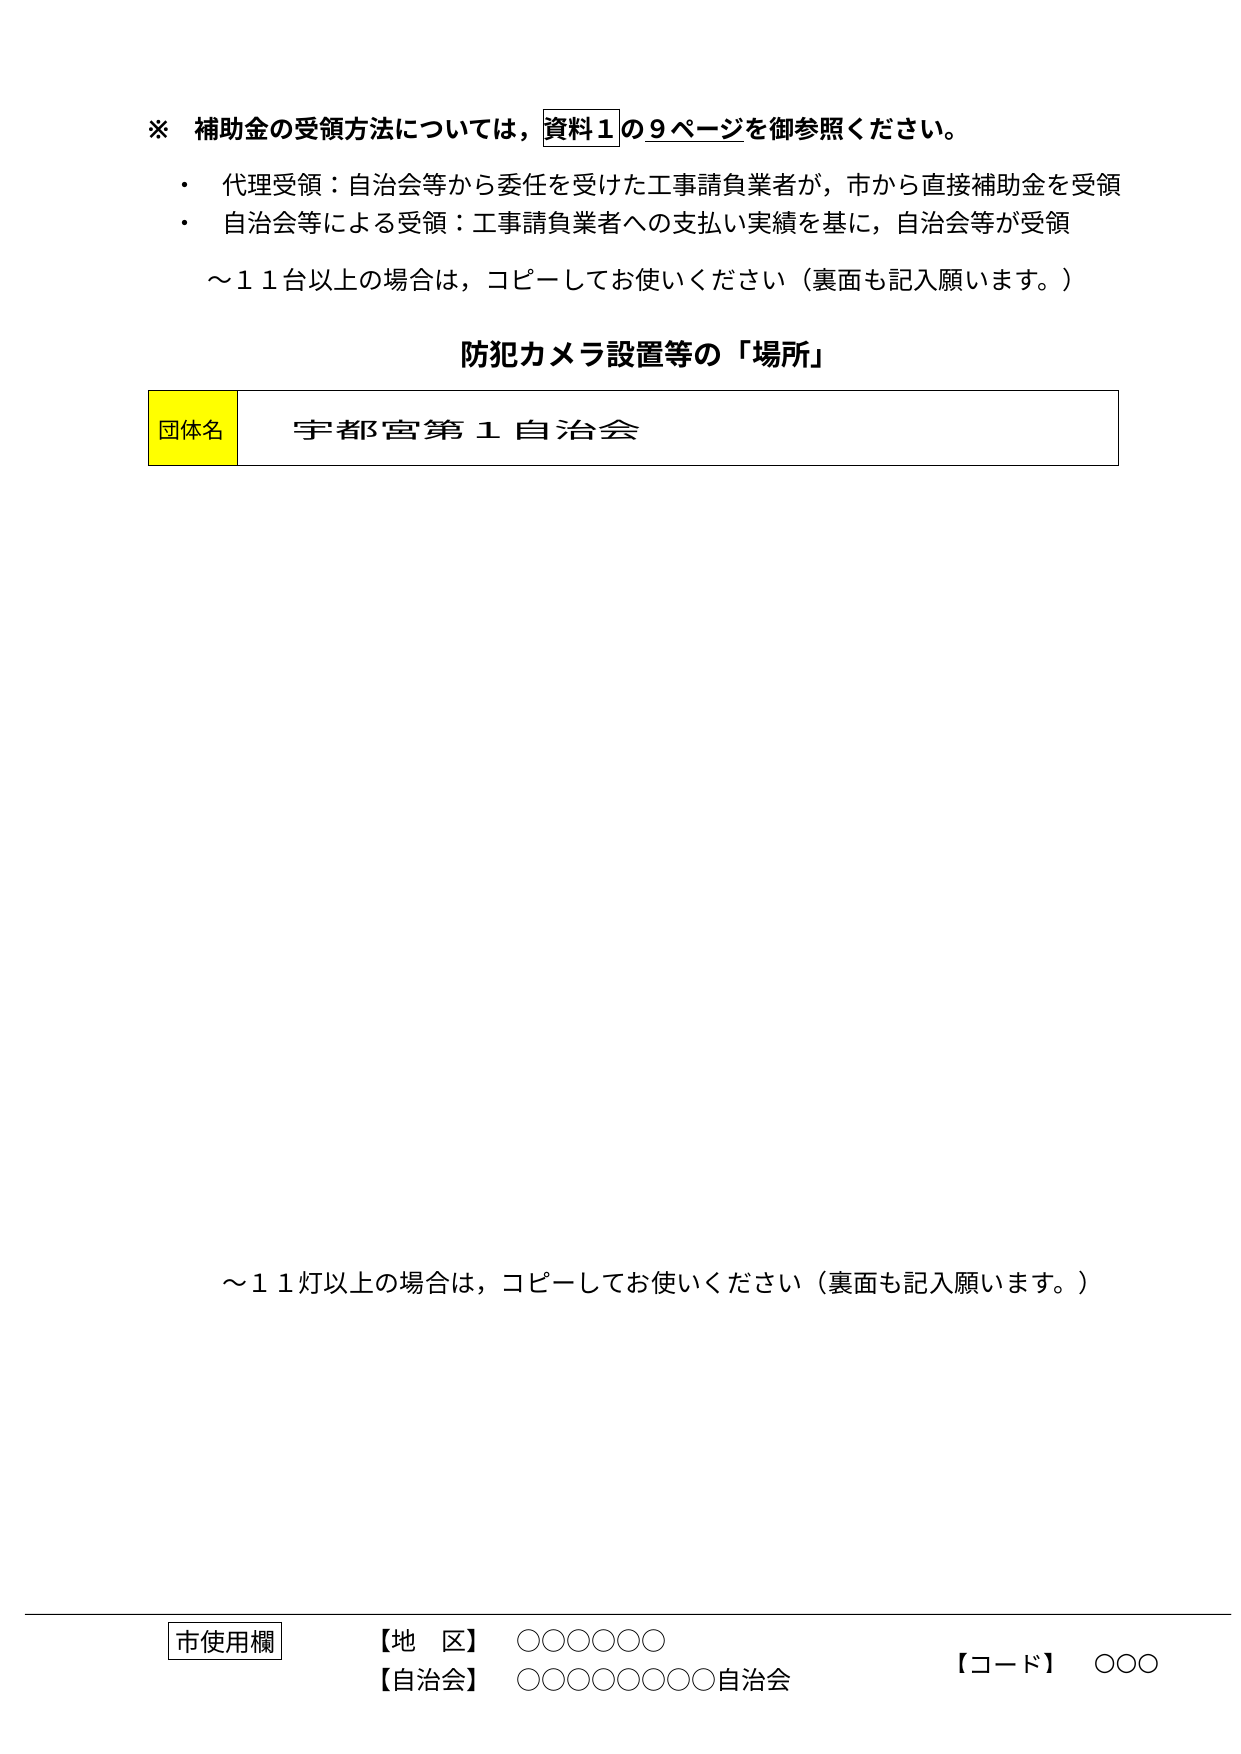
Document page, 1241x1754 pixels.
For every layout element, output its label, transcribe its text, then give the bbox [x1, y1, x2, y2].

table_header 宇都宮第１自治会 [238, 391, 1118, 465]
text ※ 補助金の受領方法については，資料１の９ページを御参照ください。 [148, 90, 1152, 165]
text ・ 代理受領：自治会等から委任を受けた工事請負業者が，市から直接補助金を受領 [148, 165, 1152, 203]
text ・ 自治会等による受領：工事請負業者への支払い実績を基に，自治会等が受領 [148, 203, 1152, 240]
text 防犯カメラ設置等の「場所」 [148, 315, 1152, 390]
table_header 団体名 [149, 391, 237, 465]
